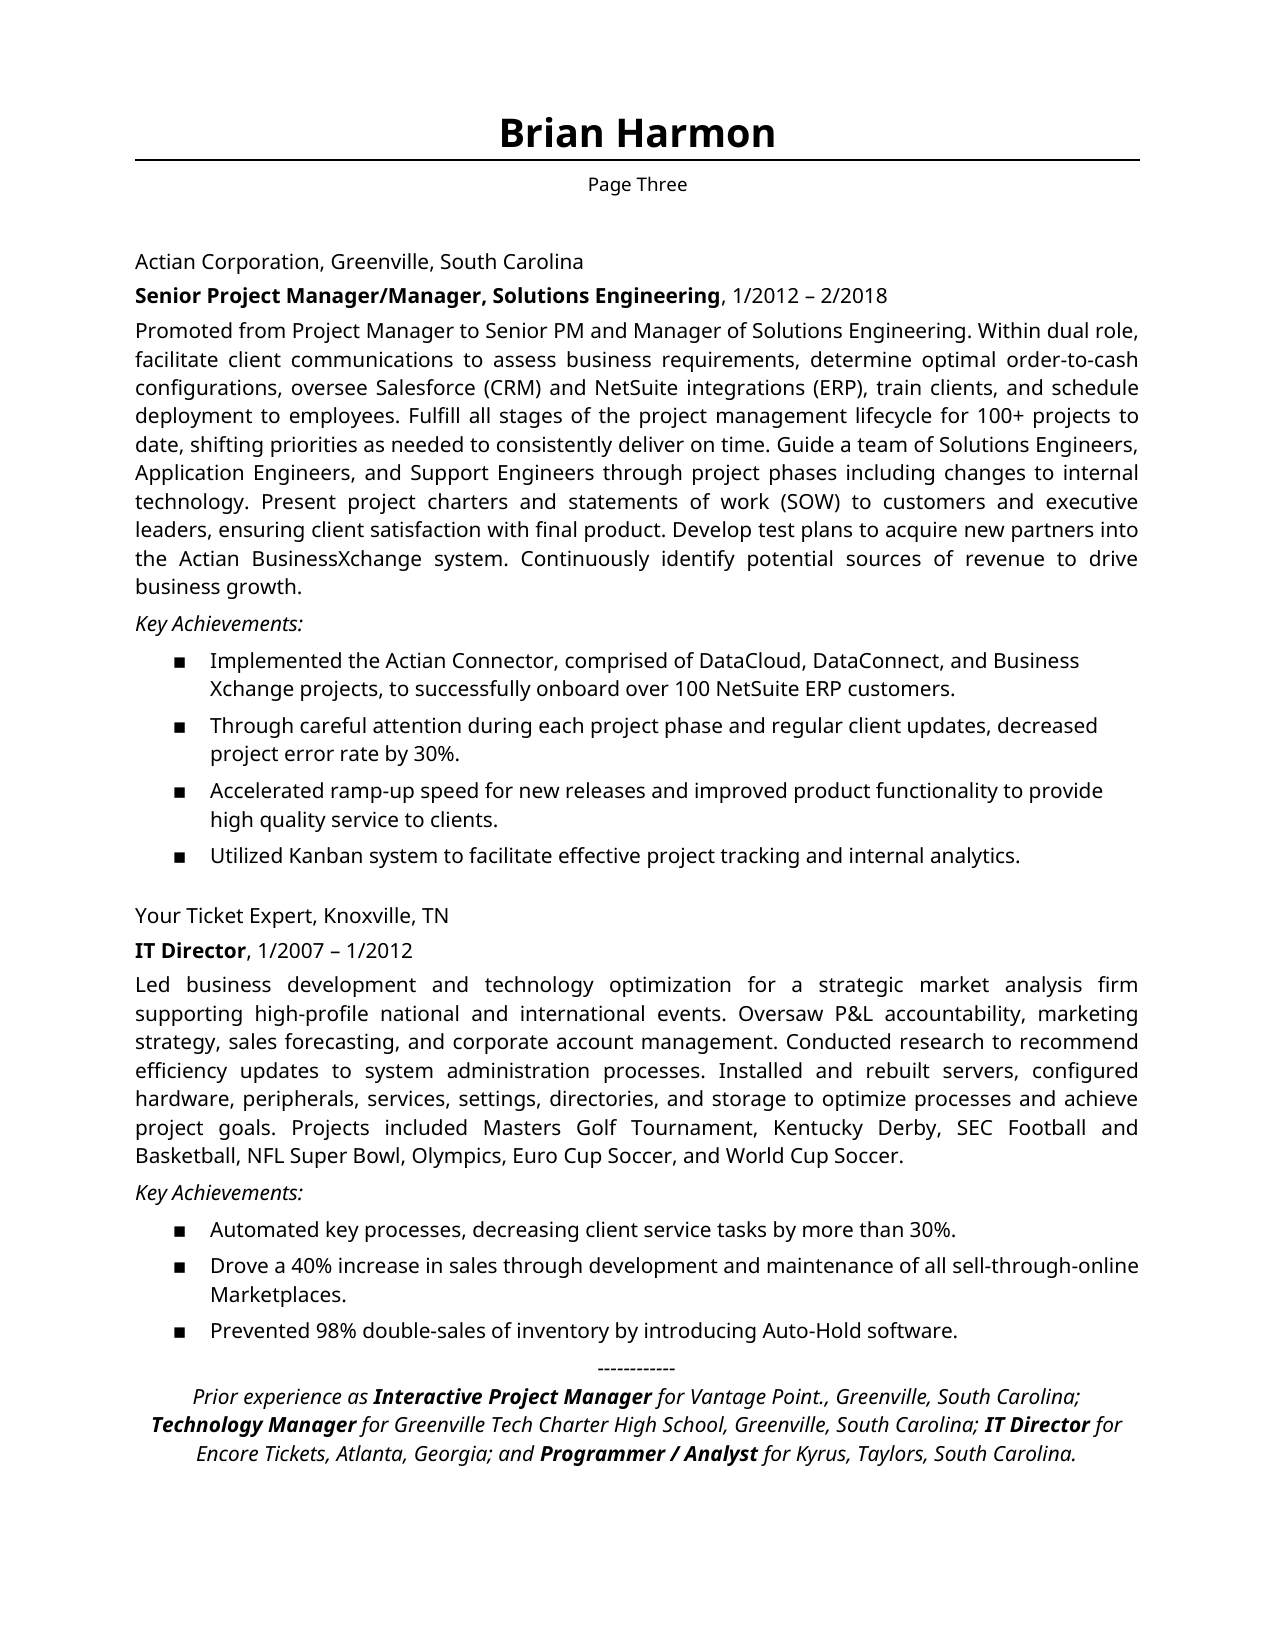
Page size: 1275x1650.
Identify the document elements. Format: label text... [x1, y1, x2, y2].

text ------------ [135, 1353, 1140, 1382]
text Promoted from Project Manager to Senior PM and Manager of Solutions Engineering. Within dual role, facilitate client communications to assess business requirements, determine optimal order-to-cash configurations, oversee Salesforce (CRM) and NetSuite integrations (ERP), train clients, and schedule deployment to employees. Fulfill all stages of the project management lifecycle for 100+ projects to date, shifting priorities as needed to consistently deliver on time. Guide a team of Solutions Engineers, Application Engineers, and Support Engineers through project phases including changes to internal technology. Present project charters and statements of work (SOW) to customers and executive leaders, ensuring client satisfaction with final product. Develop test plans to acquire new partners into the Actian BusinessXchange system. Continuously identify potential sources of revenue to drive business growth. [135, 316, 1140, 601]
list Automated key processes, decreasing client service tasks by more than 30%. [172, 1215, 1140, 1243]
list Drove a 40% increase in sales through development and maintenance of all sell-through-online Marketplaces. [172, 1251, 1140, 1308]
text Prior experience as Interactive Project Manager for Vantage Point., Greenville, South Carolina; Technology Manager for Greenville Tech Charter High School, Greenville, South Carolina; IT Director for Encore Tickets, Atlanta, Georgia; and Programmer / Analyst for Kyrus, Taylors, South Carolina. [135, 1382, 1140, 1467]
text Actian Corporation, Greenville, South Carolina [135, 247, 1140, 275]
text Key Achievements: [135, 1178, 1140, 1206]
text Your Ticket Expert, Knoxville, TN [135, 901, 1140, 929]
text Senior Project Manager/Manager, Solutions Engineering, 1/2012 – 2/2018 [135, 282, 1140, 310]
list Implemented the Actian Connector, comprised of DataCloud, DataConnect, and Business Xchange projects, to successfully onboard over 100 NetSuite ERP customers. [172, 646, 1140, 703]
list Accelerated ramp-up speed for new releases and improved product functionality to provide high quality service to clients. [172, 776, 1140, 833]
list Through careful attention during each project phase and regular client updates, decreased project error rate by 30%. [172, 711, 1140, 768]
list Prevented 98% double-sales of inventory by introducing Auto-Hold software. [172, 1317, 1140, 1345]
text Key Achievements: [135, 609, 1140, 637]
list Utilized Kanban system to facilitate effective project tracking and internal analytics. [172, 841, 1140, 870]
text Led business development and technology optimization for a strategic market analysis firm supporting high-profile national and international events. Oversaw P&L accountability, marketing strategy, sales forecasting, and corporate account management. Conducted research to recommend efficiency updates to system administration processes. Installed and rebuilt servers, configured hardware, peripherals, services, settings, directories, and storage to optimize processes and achieve project goals. Projects included Masters Golf Tournament, Kentucky Derby, SEC Football and Basketball, NFL Super Bowl, Olympics, Euro Cup Soccer, and World Cup Soccer. [135, 971, 1140, 1169]
text IT Director, 1/2007 – 1/2012 [135, 936, 1140, 964]
